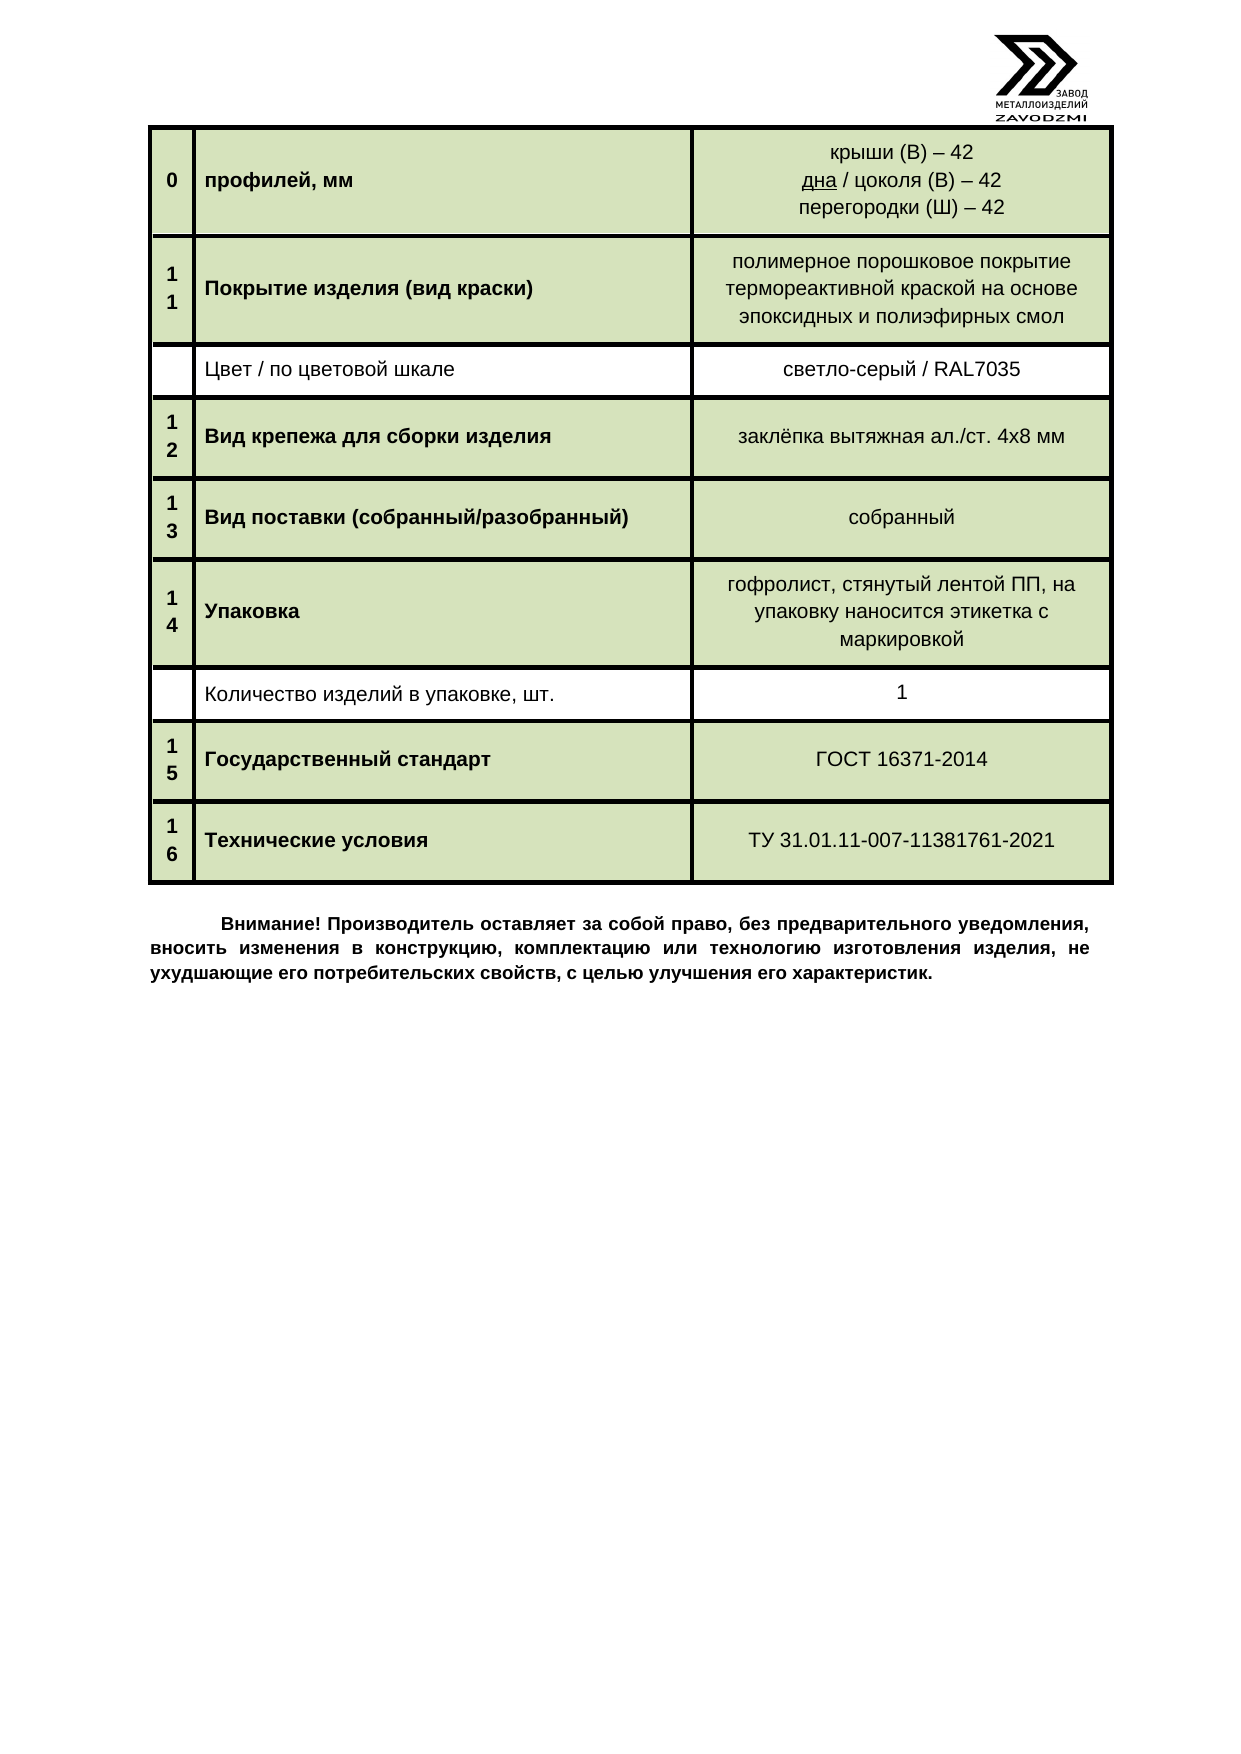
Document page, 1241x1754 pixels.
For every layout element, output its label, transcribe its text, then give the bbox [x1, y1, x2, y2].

table_cell полимерное порошковое покрытие термореактивной краской на основе эпоксидных и полиэфирных смол [694, 238, 1109, 342]
table_cell 10 [152, 130, 192, 233]
table_cell cветло-серый / RAL7035 [694, 347, 1109, 395]
table_cell 14 [152, 558, 192, 665]
table_cell Упаковка [196, 562, 690, 665]
table_cell Вид крепежа для сборки изделия [196, 400, 690, 476]
table_cell Количество изделий в упаковке, шт. [196, 670, 690, 718]
table_cell 15 [152, 720, 192, 799]
table_cell заклёпка вытяжная ал./ст. 4х8 мм [694, 400, 1109, 476]
table_cell Вид поставки (собранный/разобранный) [196, 481, 690, 557]
text Внимание! Производитель оставляет за собой право, без предварительного уведомления, вносить изменения в конструкцию, комплектацию или технологию изготовления изделия, не ухудшающие его потребительских свойств, с целью улучшения его характеристик. [150, 912, 1090, 983]
table_cell ГОСТ 16371-2014 [694, 723, 1109, 799]
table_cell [694, 130, 1109, 233]
table_cell [152, 666, 192, 718]
table_cell 16 [152, 800, 192, 880]
table_cell Цвет / по цветовой шкале [196, 347, 690, 395]
table_cell Покрытие изделия (вид краски) [196, 238, 690, 342]
table_cell собранный [694, 481, 1109, 557]
table_cell Государственный стандарт [196, 723, 690, 799]
table_cell 1 [694, 670, 1109, 718]
table_cell 13 [152, 477, 192, 557]
table_cell ТУ 31.01.11-007-11381761-2021 [694, 804, 1109, 880]
table_cell 12 [152, 396, 192, 476]
table_cell [152, 343, 192, 395]
picture [989, 29, 1091, 125]
table_cell гофролист, стянутый лентой ПП, на упаковку наносится этикетка с маркировкой [694, 562, 1109, 665]
table_cell 11 [152, 235, 192, 342]
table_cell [196, 130, 690, 233]
table_cell Технические условия [196, 804, 690, 880]
